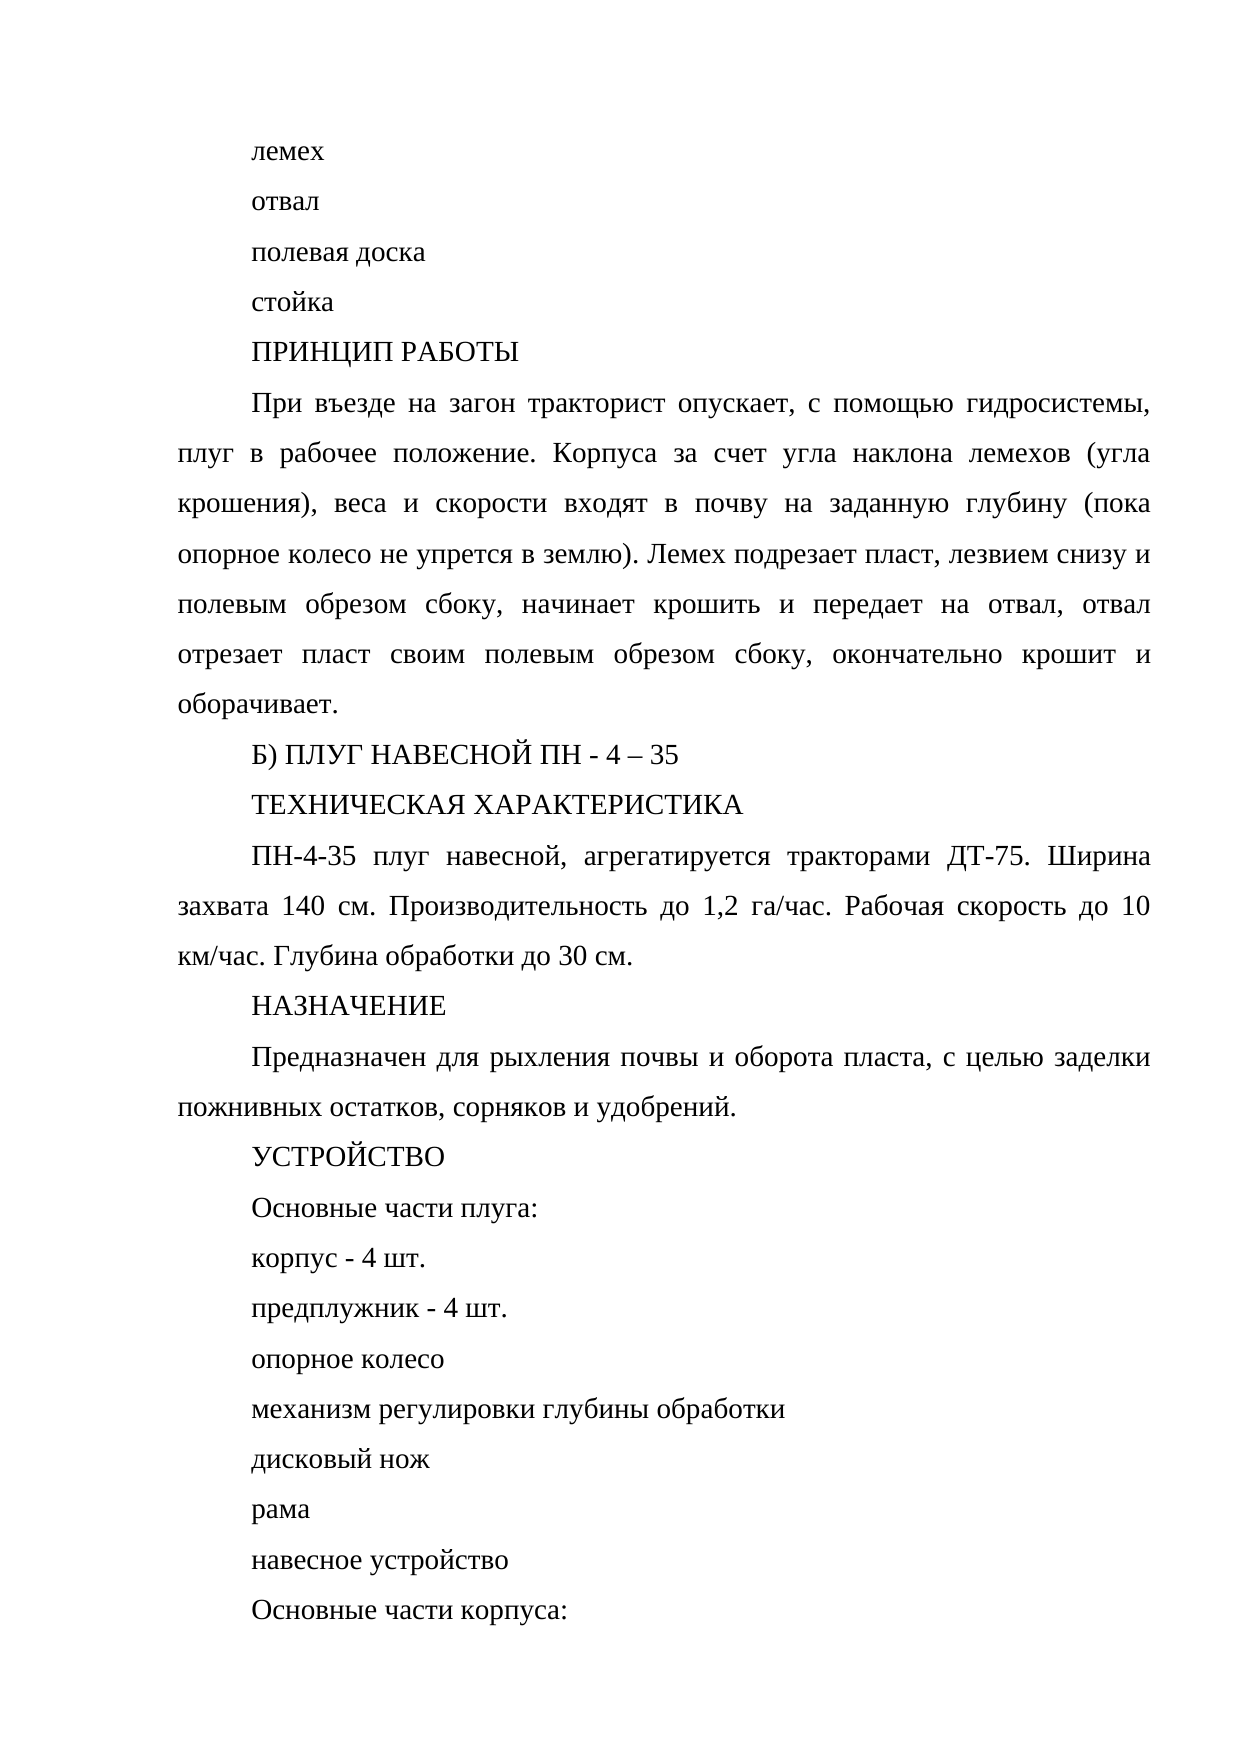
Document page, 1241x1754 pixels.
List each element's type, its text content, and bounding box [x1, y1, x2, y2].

text предплужник - 4 шт. [177, 1290, 1152, 1324]
text УСТРОЙСТВО [177, 1139, 1152, 1173]
text механизм регулировки глубины обработки [177, 1391, 1152, 1424]
text Б) ПЛУГ НАВЕСНОЙ ПН - 4 – 35 [177, 737, 1152, 771]
text корпус - 4 шт. [177, 1240, 1152, 1274]
text опорное колесо [177, 1341, 1152, 1374]
list полевая доска [177, 234, 1152, 267]
text Основные части плуга: [177, 1190, 1152, 1223]
list стойка [177, 284, 1152, 318]
list отвал [177, 183, 1152, 217]
text навесное устройство [177, 1542, 1152, 1576]
text ТЕХНИЧЕСКАЯ ХАРАКТЕРИСТИКА [177, 787, 1152, 821]
text ПН-4-35 плуг навесной, агрегатируется тракторами ДТ-75. Ширина захвата . Производительность до 1,2 га/час. Рабочая скорость до 10 км/час. Глубина обработки до . [177, 838, 1152, 972]
text НАЗНАЧЕНИЕ [177, 988, 1152, 1022]
text Основные части корпуса: [177, 1592, 1152, 1626]
text дисковый нож [177, 1441, 1152, 1475]
text Предназначен для рыхления почвы и оборота пласта, с целью заделки пожнивных остатков, сорняков и удобрений. [177, 1039, 1152, 1123]
list лемех [177, 133, 1152, 167]
text рама [177, 1492, 1152, 1525]
list При въезде на загон тракторист опускает, с помощью гидросистемы, плуг в рабочее положение. Корпуса за счет угла наклона лемехов (угла крошения), веса и скорости входят в почву на заданную глубину (пока опорное колесо не упрется в землю). Лемех подрезает пласт, лезвием снизу и полевым обрезом сбоку, начинает крошить и передает на отвал, отвал отрезает пласт своим полевым обрезом сбоку, окончательно крошит и оборачивает. [177, 385, 1152, 720]
list ПРИНЦИП РАБОТЫ [177, 334, 1152, 368]
